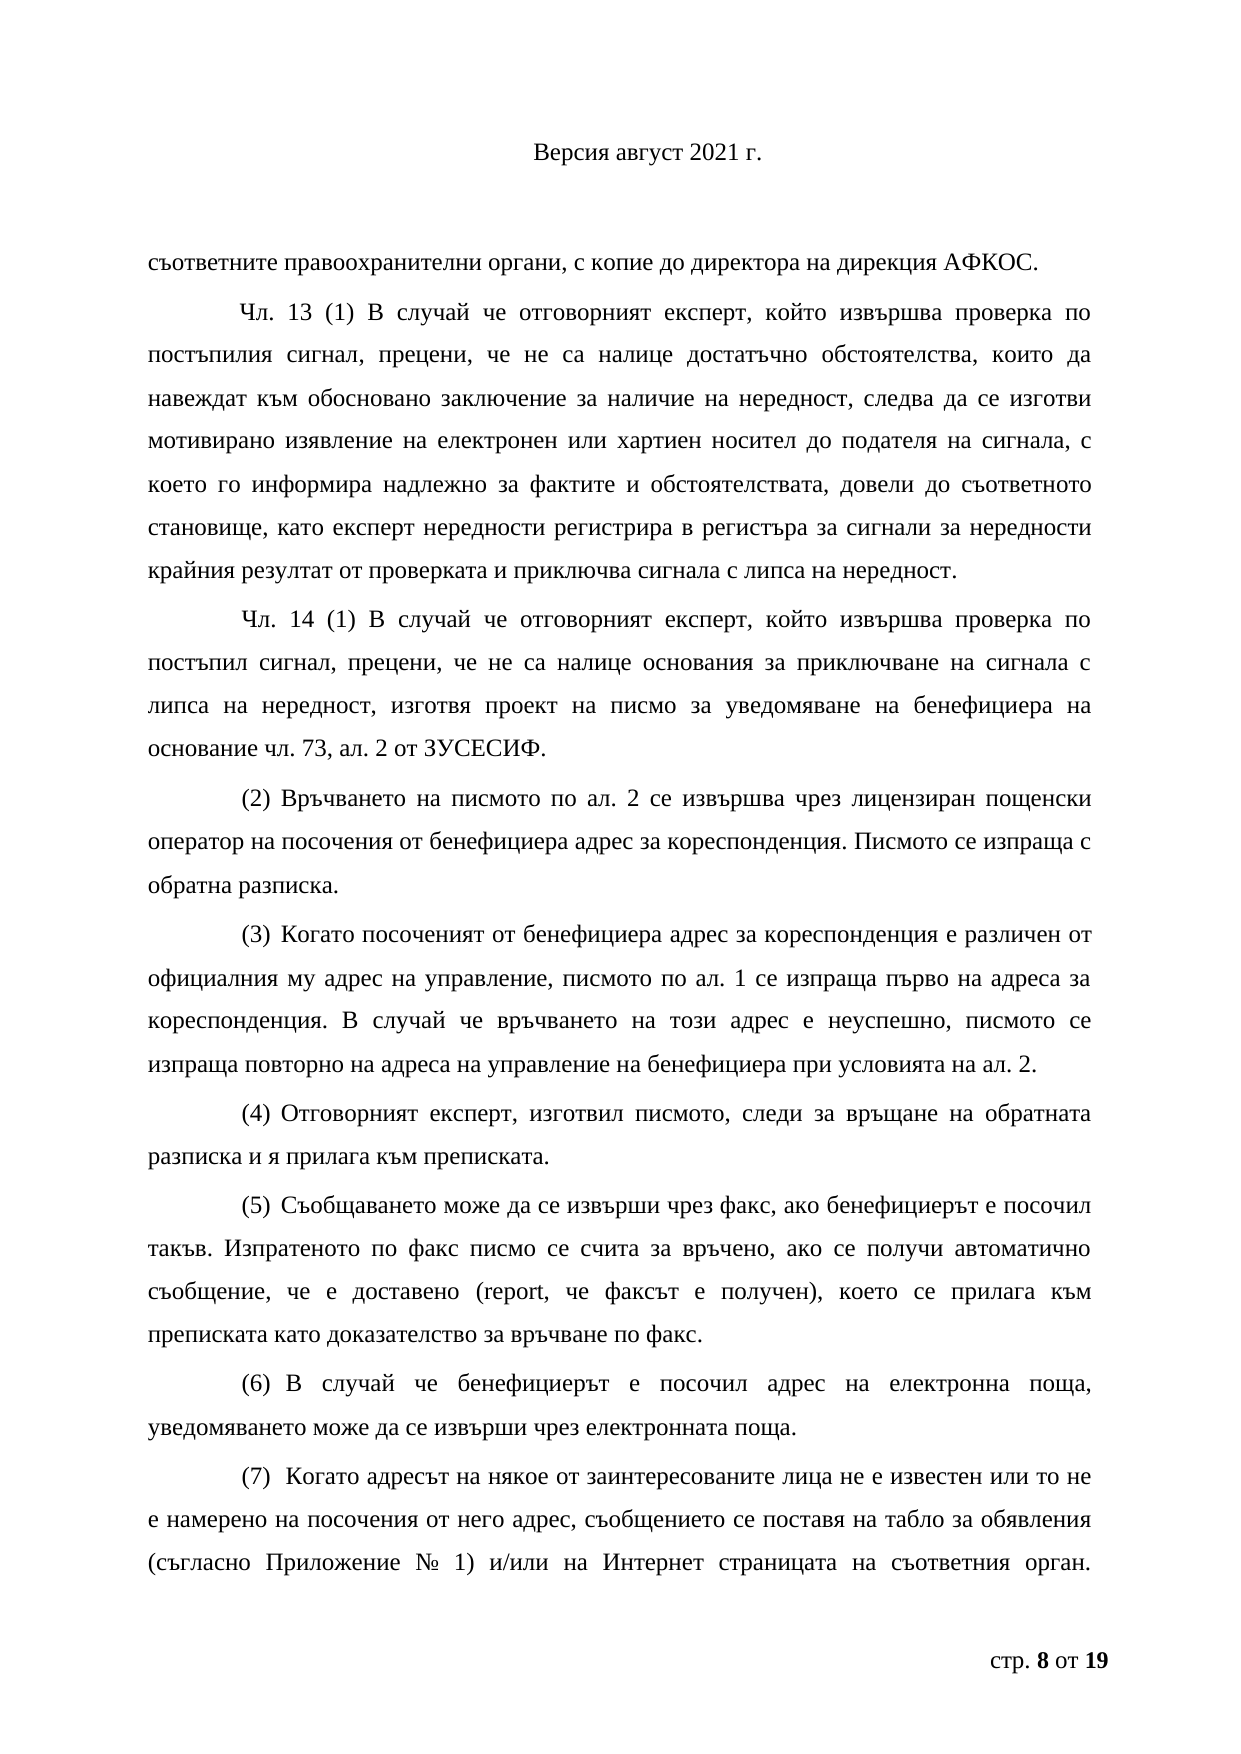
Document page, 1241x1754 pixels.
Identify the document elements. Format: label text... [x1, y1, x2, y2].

text Чл. 13 (1) В случай че отговорният експерт, който извършва проверка по постъпилия сигнал, прецени, че не са налице достатъчно обстоятелства, които да навеждат към обосновано заключение за наличие на нередност, следва да се изготви мотивирано изявление на електронен или хартиен носител до подателя на сигнала, с което го информира надлежно за фактите и обстоятелствата, довели до съответното становище, като експерт нередности регистрира в регистъра за сигнали за нередности крайния резултат от проверката и приключва сигнала с липса на нередност. [148, 286, 1092, 587]
list Отговорният експерт, изготвил писмото, следи за връщане на обратната разписка и я прилага към преписката. [148, 1087, 1092, 1173]
list Когато посоченият от бенефициера адрес за кореспонденция е различен от официалния му адрес на управление, писмото по ал. 1 се изпраща първо на адреса за кореспонденция. В случай че връчването на този адрес е неуспешно, писмото се изпраща повторно на адреса на управление на бенефициера при условията на ал. 2. [148, 908, 1092, 1081]
list В случай че бенефициерът е посочил адрес на електронна поща, уведомяването може да се извърши чрез електронната поща. [148, 1357, 1092, 1443]
text Чл. 14 (1) В случай че отговорният експерт, който извършва проверка по постъпил сигнал, прецени, че не са налице основания за приключване на сигнала с липса на нередност, изготвя проект на писмо за уведомяване на бенефициера на основание чл. 73, ал. 2 от ЗУСЕСИФ. [148, 593, 1092, 765]
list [148, 1450, 1092, 1579]
list Връчването на писмото по ал. 2 се извършва чрез лицензиран пощенски оператор на посочения от бенефициера адрес за кореспонденция. Писмото се изпраща с обратна разписка. [148, 771, 1092, 902]
list Съобщаването може да се извърши чрез факс, ако бенефициерът е посочил такъв. Изпратеното по факс писмо се счита за връчено, ако се получи автоматично съобщение, че е доставено (report, че факсът е получен), което се прилага към преписката като доказателство за връчване по факс. [148, 1179, 1092, 1351]
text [148, 236, 1092, 279]
